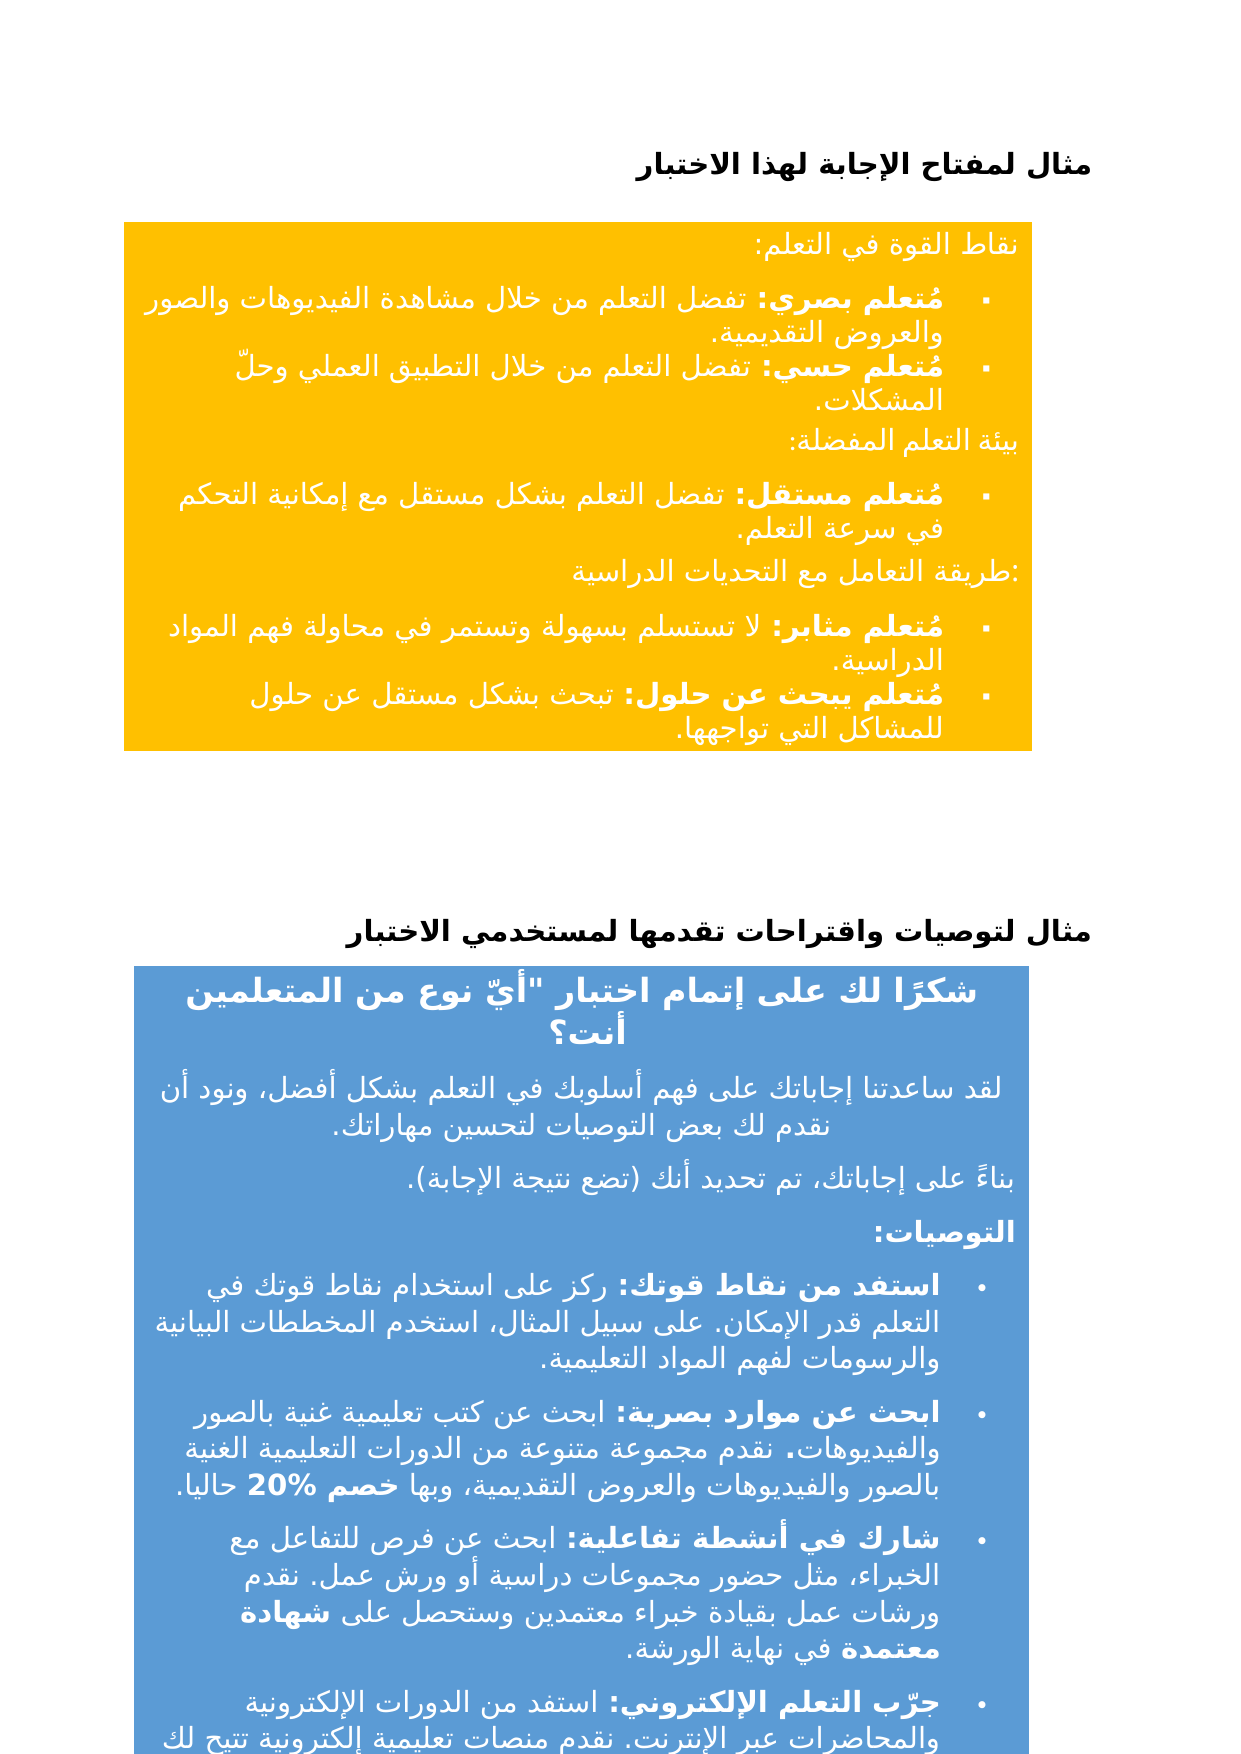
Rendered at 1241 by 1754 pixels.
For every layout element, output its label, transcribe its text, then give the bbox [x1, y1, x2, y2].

text مثال لمفتاح الإجابة لهذا الاختبار [148, 148, 1093, 182]
list مثال لتوصيات واقتراحات تقدمها لمستخدمي الاختبار [148, 915, 1093, 949]
